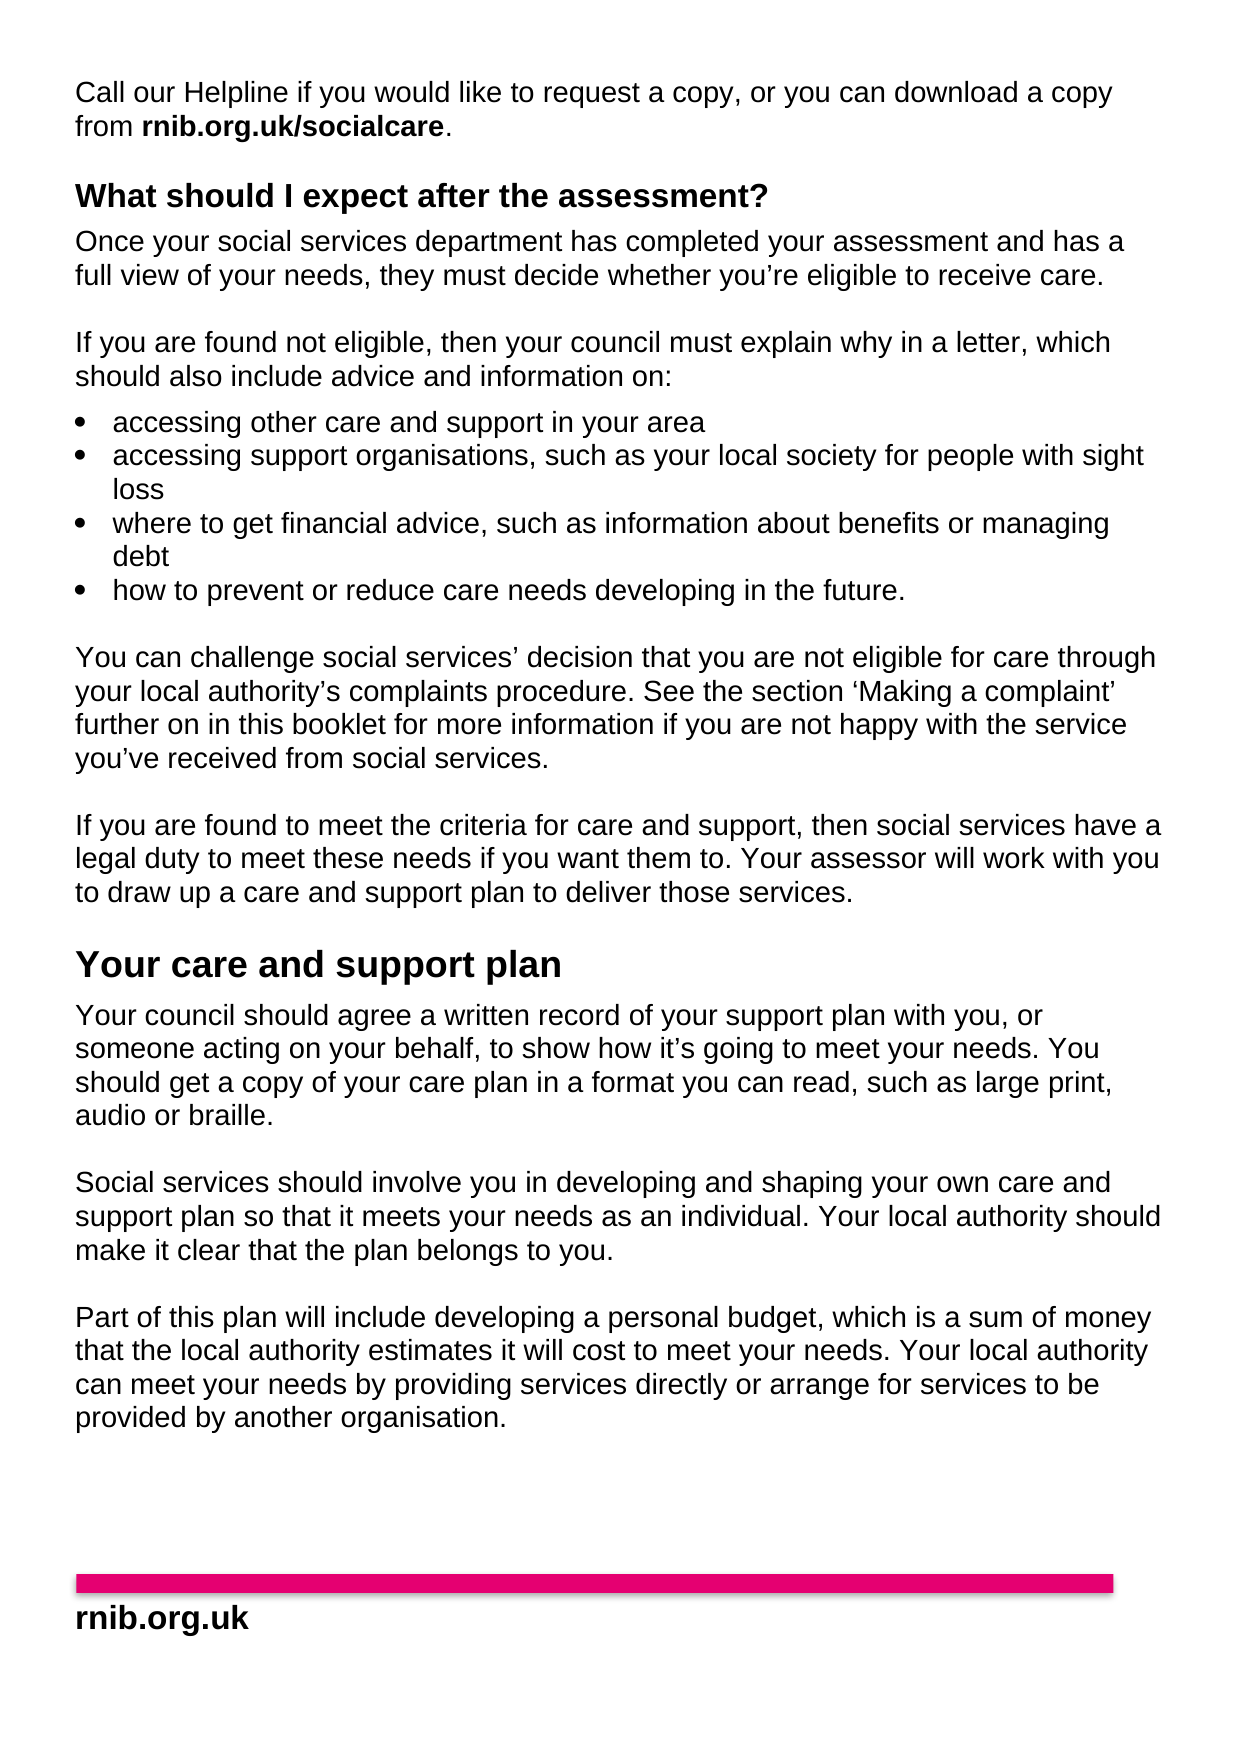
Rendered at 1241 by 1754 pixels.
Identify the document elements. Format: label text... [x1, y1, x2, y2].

text Call our Helpline if you would like to request a copy, or you can download a copy from rnib.org.uk/socialcare. [75, 75, 1165, 142]
text Once your social services department has completed your assessment and has a full view of your needs, they must decide whether you’re eligible to receive care. [75, 224, 1165, 292]
text If you are found to meet the criteria for care and support, then social services have a legal duty to meet these needs if you want them to. Your assessor will work with you to draw up a care and support plan to deliver those services. [75, 808, 1165, 909]
text You can challenge social services’ decision that you are not eligible for care through your local authority’s complaints procedure. See the section ‘Making a complaint’ further on in this booklet for more information if you are not happy with the service you’ve received from social services. [75, 640, 1165, 774]
text If you are found not eligible, then your council must explain why in a letter, which should also include advice and information on: [75, 325, 1165, 392]
list how to prevent or reduce care needs developing in the future. [75, 573, 1165, 607]
subtitle What should I expect after the assessment? [75, 176, 1165, 214]
subtitle Your care and support plan [75, 942, 1165, 985]
list where to get financial advice, such as information about benefits or managing debt [75, 506, 1165, 573]
text Part of this plan will include developing a personal budget, which is a sum of money that the local authority estimates it will cost to meet your needs. Your local authority can meet your needs by providing services directly or arrange for services to be provided by another organisation. [75, 1300, 1165, 1434]
list accessing other care and support in your area [75, 405, 1165, 438]
list accessing support organisations, such as your local society for people with sight loss [75, 438, 1165, 506]
text Your council should agree a written record of your support plan with you, or someone acting on your behalf, to show how it’s going to meet your needs. You should get a copy of your care plan in a format you can read, such as large print, audio or braille. [75, 998, 1165, 1132]
text Social services should involve you in developing and shaping your own care and support plan so that it meets your needs as an individual. Your local authority should make it clear that the plan belongs to you. [75, 1166, 1165, 1266]
